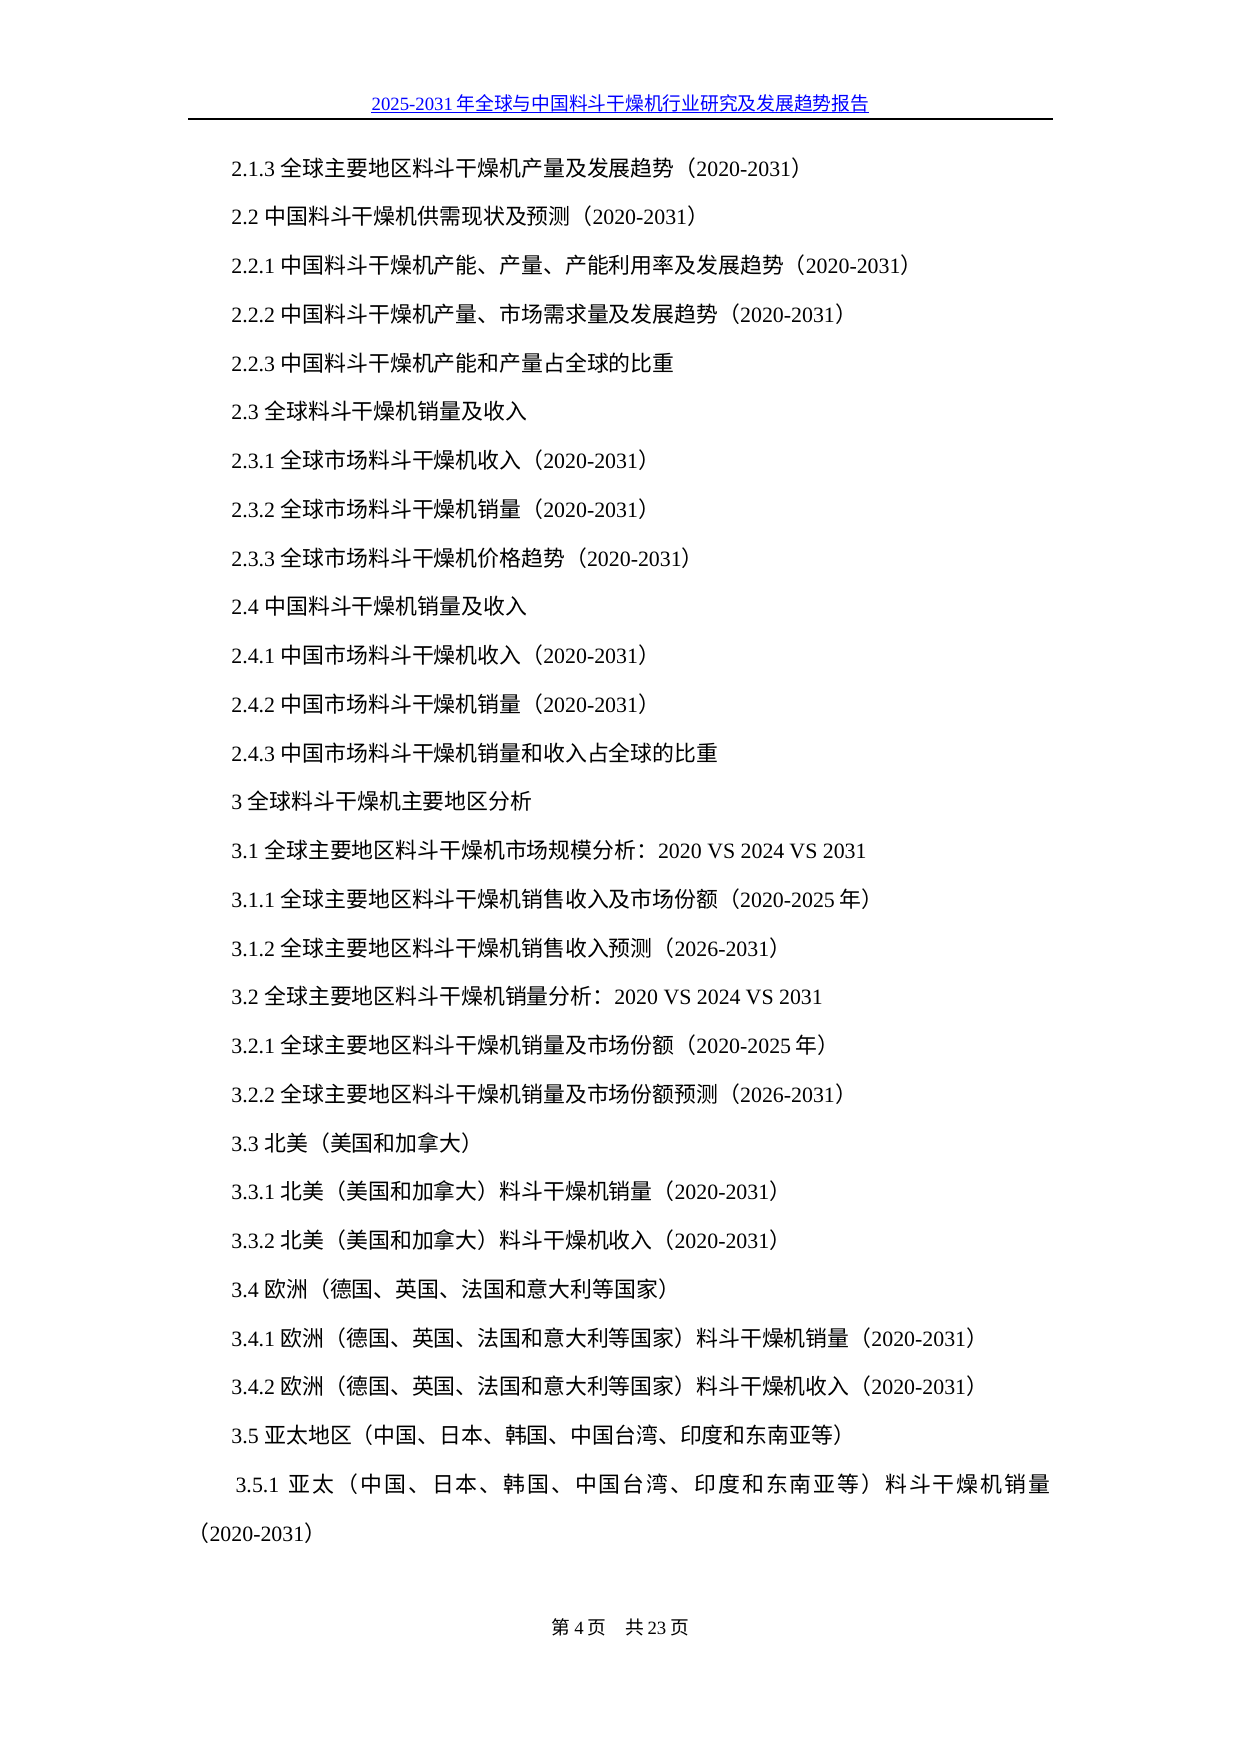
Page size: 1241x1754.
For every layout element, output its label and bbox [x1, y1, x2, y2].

text [187, 150, 1053, 1548]
